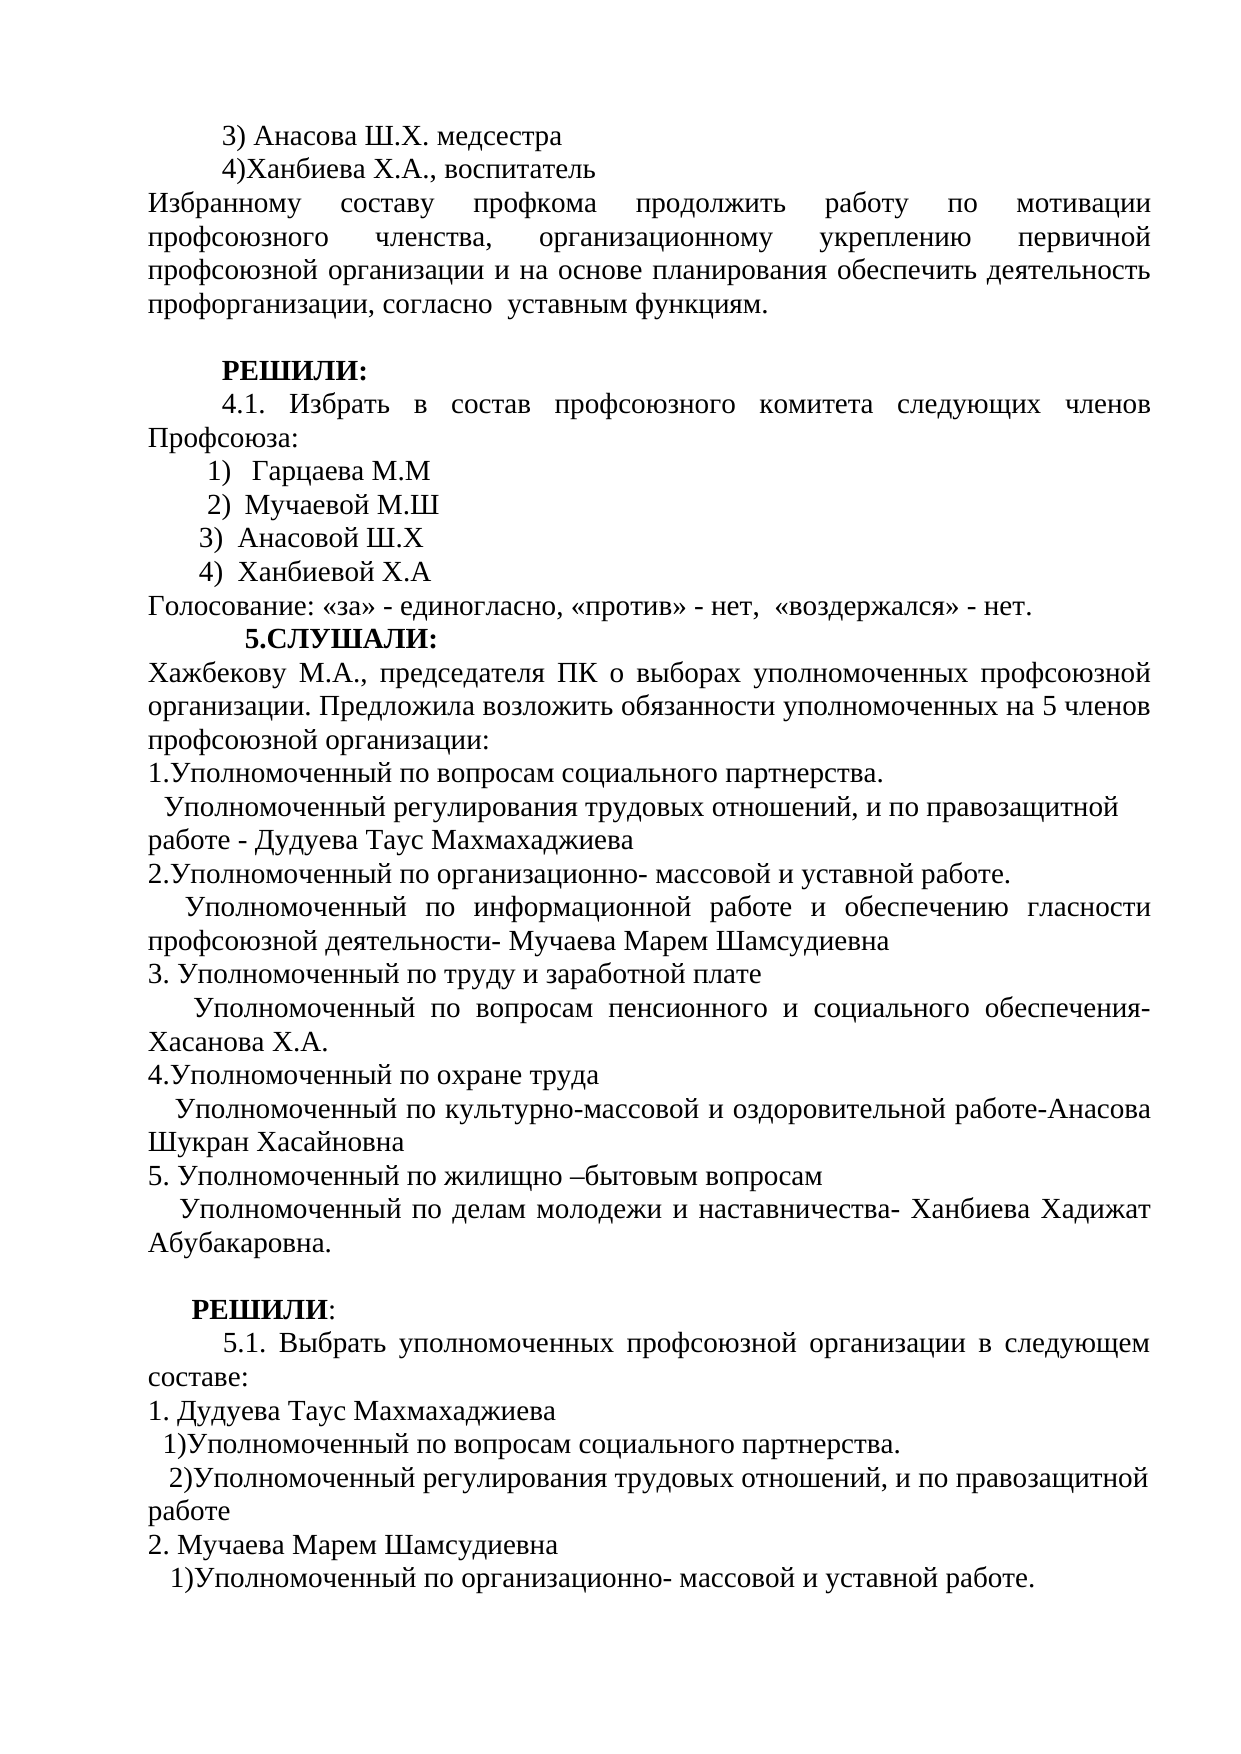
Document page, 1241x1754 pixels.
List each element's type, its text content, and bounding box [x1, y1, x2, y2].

text Уполномоченный по информационной работе и обеспечению гласности профсоюзной деятельности- Мучаева Марем Шамсудиевна [148, 889, 1152, 957]
text Уполномоченный регулирования трудовых отношений, и по правозащитной работе - Дудуева Таус Махмахаджиева [148, 789, 1152, 856]
text 4.1. Избрать в состав профсоюзного комитета следующих членов Профсоюза: [148, 386, 1152, 453]
text 4.Уполномоченный по охране труда [148, 1057, 1152, 1091]
text РЕШИЛИ: [148, 353, 1152, 386]
text 1)Уполномоченный по организационно- массовой и уставной работе. [148, 1560, 1152, 1594]
text 2.Уполномоченный по организационно- массовой и уставной работе. [148, 856, 1152, 889]
text 4) Ханбиевой Х.А [148, 554, 1152, 588]
text 1)Уполномоченный по вопросам социального партнерства. [148, 1426, 1152, 1460]
text Избранному составу профкома продолжить работу по мотивации профсоюзного членства, организационному укреплению первичной профсоюзной организации и на основе планирования обеспечить деятельность профорганизации, согласно уставным функциям. [148, 185, 1152, 319]
text 2)Уполномоченный регулирования трудовых отношений, и по правозащитной работе [148, 1460, 1152, 1527]
list Мучаевой М.Ш [207, 487, 1152, 521]
text 3. Уполномоченный по труду и заработной плате [148, 957, 1152, 990]
text Уполномоченный по вопросам пенсионного и социального обеспечения- Хасанова Х.А. [148, 990, 1152, 1057]
text Уполномоченный по делам молодежи и наставничества- Ханбиева Хадижат Абубакаровна. [148, 1191, 1152, 1258]
text 5.СЛУШАЛИ: [148, 621, 1152, 655]
text 3) Анасова Ш.Х. медсестра [148, 118, 1152, 152]
text 3) Анасовой Ш.Х [148, 521, 1152, 554]
text 5. Уполномоченный по жилищно –бытовым вопросам [148, 1158, 1152, 1191]
text 1.Уполномоченный по вопросам социального партнерства. [148, 755, 1152, 789]
text 5.1. Выбрать уполномоченных профсоюзной организации в следующем составе: [148, 1326, 1152, 1393]
text 1. Дудуева Таус Махмахаджиева [148, 1393, 1152, 1426]
text РЕШИЛИ: [148, 1292, 1152, 1326]
text Голосование: «за» - единогласно, «против» - нет, «воздержался» - нет. [148, 588, 1152, 621]
text 2. Мучаева Марем Шамсудиевна [148, 1527, 1152, 1560]
text Хажбекову М.А., председателя ПК о выборах уполномоченных профсоюзной организации. Предложила возложить обязанности уполномоченных на 5 членов профсоюзной организации: [148, 655, 1152, 755]
list Гарцаева М.М [207, 453, 1152, 487]
text Уполномоченный по культурно-массовой и оздоровительной работе-Анасова Шукран Хасайновна [148, 1091, 1152, 1158]
text 4)Ханбиева Х.А., воспитатель [148, 152, 1152, 185]
